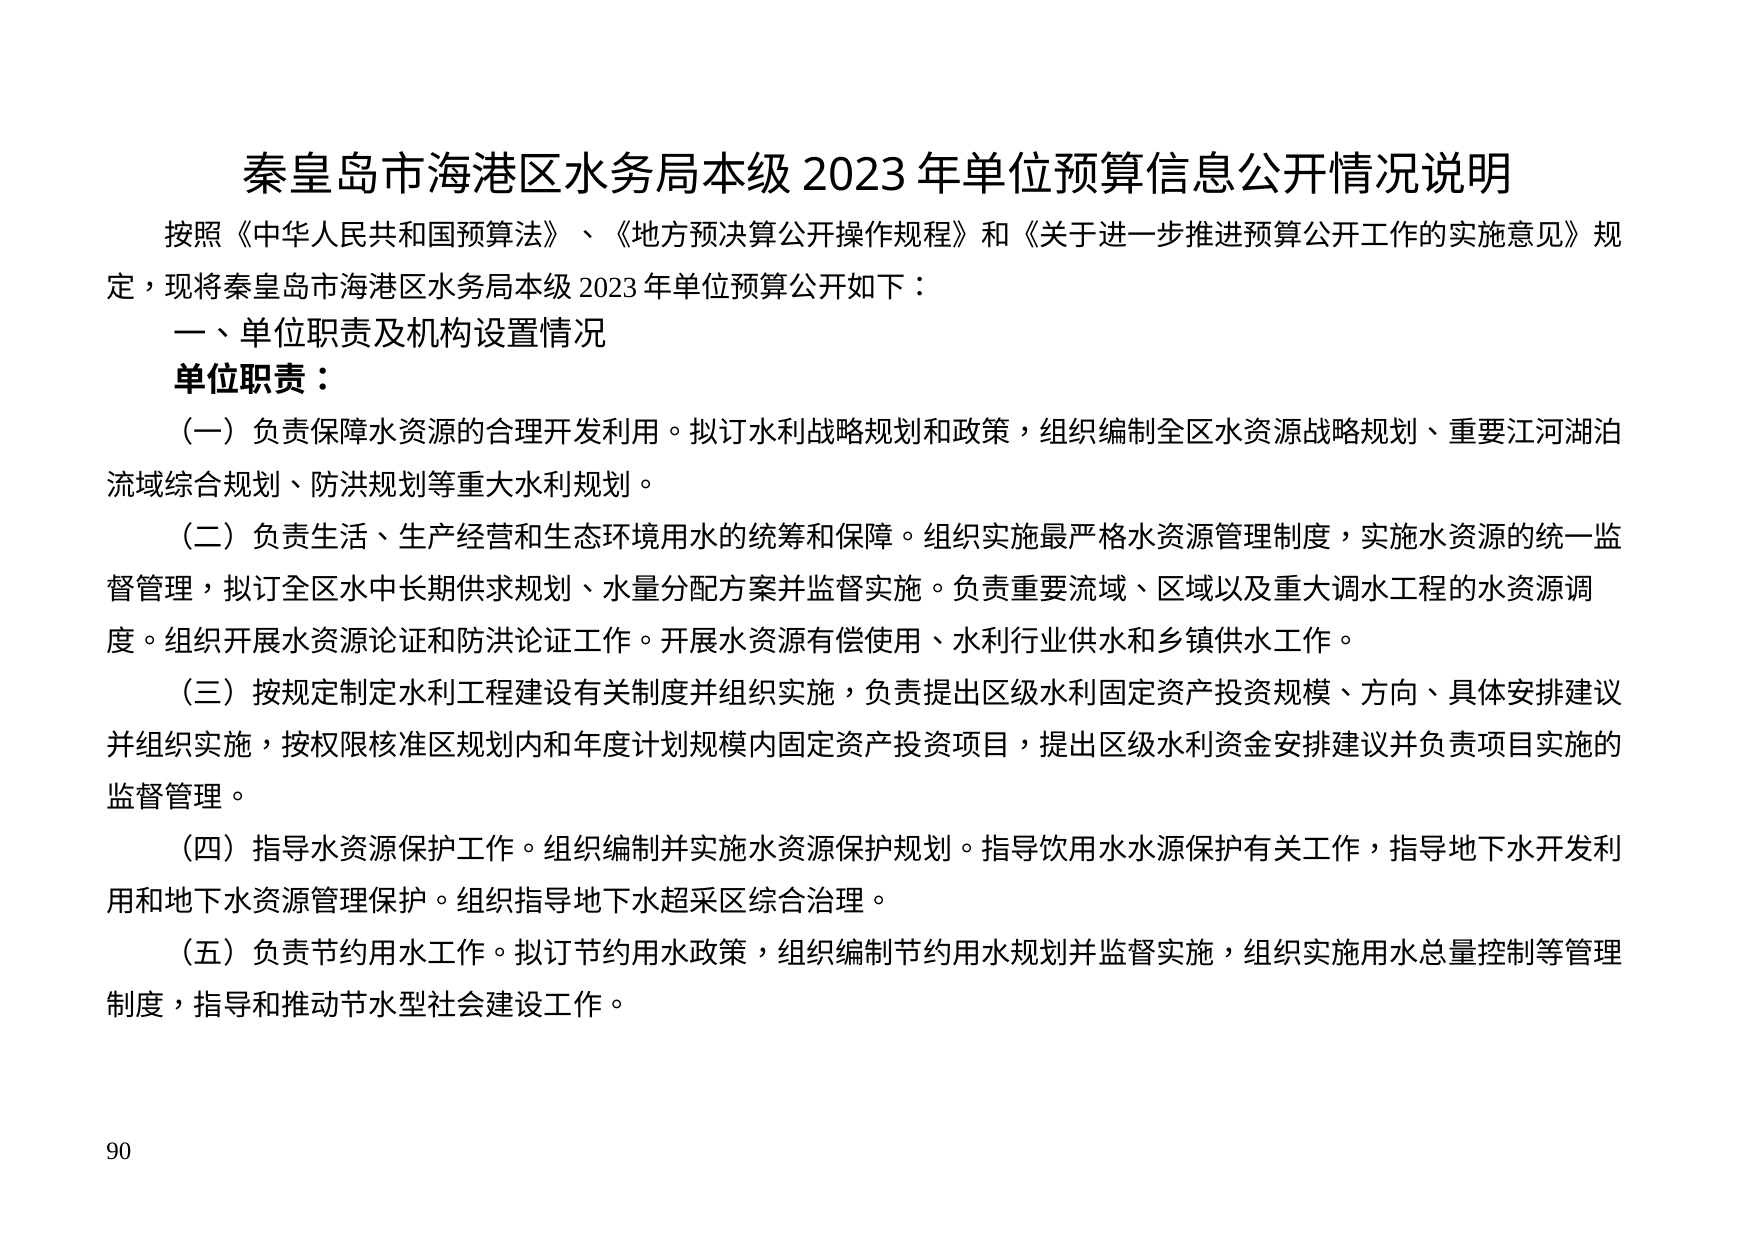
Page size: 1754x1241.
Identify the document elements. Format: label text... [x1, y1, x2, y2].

text 一、单位职责及机构设置情况 [106, 309, 1648, 355]
text 单位职责： [106, 356, 1648, 401]
text （三）按规定制定水利工程建设有关制度并组织实施，负责提出区级水利固定资产投资规模、方向、具体安排建议并组织实施，按权限核准区规划内和年度计划规模内固定资产投资项目，提出区级水利资金安排建议并负责项目实施的监督管理。 [106, 662, 1648, 818]
text 按照《中华人民共和国预算法》、《地方预决算公开操作规程》和《关于进一步推进预算公开工作的实施意见》规定，现将秦皇岛市海港区水务局本级2023年单位预算公开如下： [106, 204, 1648, 308]
text 秦皇岛市海港区水务局本级2023年单位预算信息公开情况说明 [106, 142, 1648, 204]
text （一）负责保障水资源的合理开发利用。拟订水利战略规划和政策，组织编制全区水资源战略规划、重要江河湖泊流域综合规划、防洪规划等重大水利规划。 [106, 401, 1648, 505]
text （二）负责生活、生产经营和生态环境用水的统筹和保障。组织实施最严格水资源管理制度，实施水资源的统一监督管理，拟订全区水中长期供求规划、水量分配方案并监督实施。负责重要流域、区域以及重大调水工程的水资源调度。组织开展水资源论证和防洪论证工作。开展水资源有偿使用、水利行业供水和乡镇供水工作。 [106, 505, 1648, 662]
text （四）指导水资源保护工作。组织编制并实施水资源保护规划。指导饮用水水源保护有关工作，指导地下水开发利用和地下水资源管理保护。组织指导地下水超采区综合治理。 [106, 818, 1648, 922]
text （五）负责节约用水工作。拟订节约用水政策，组织编制节约用水规划并监督实施，组织实施用水总量控制等管理制度，指导和推动节水型社会建设工作。 [106, 922, 1648, 1026]
